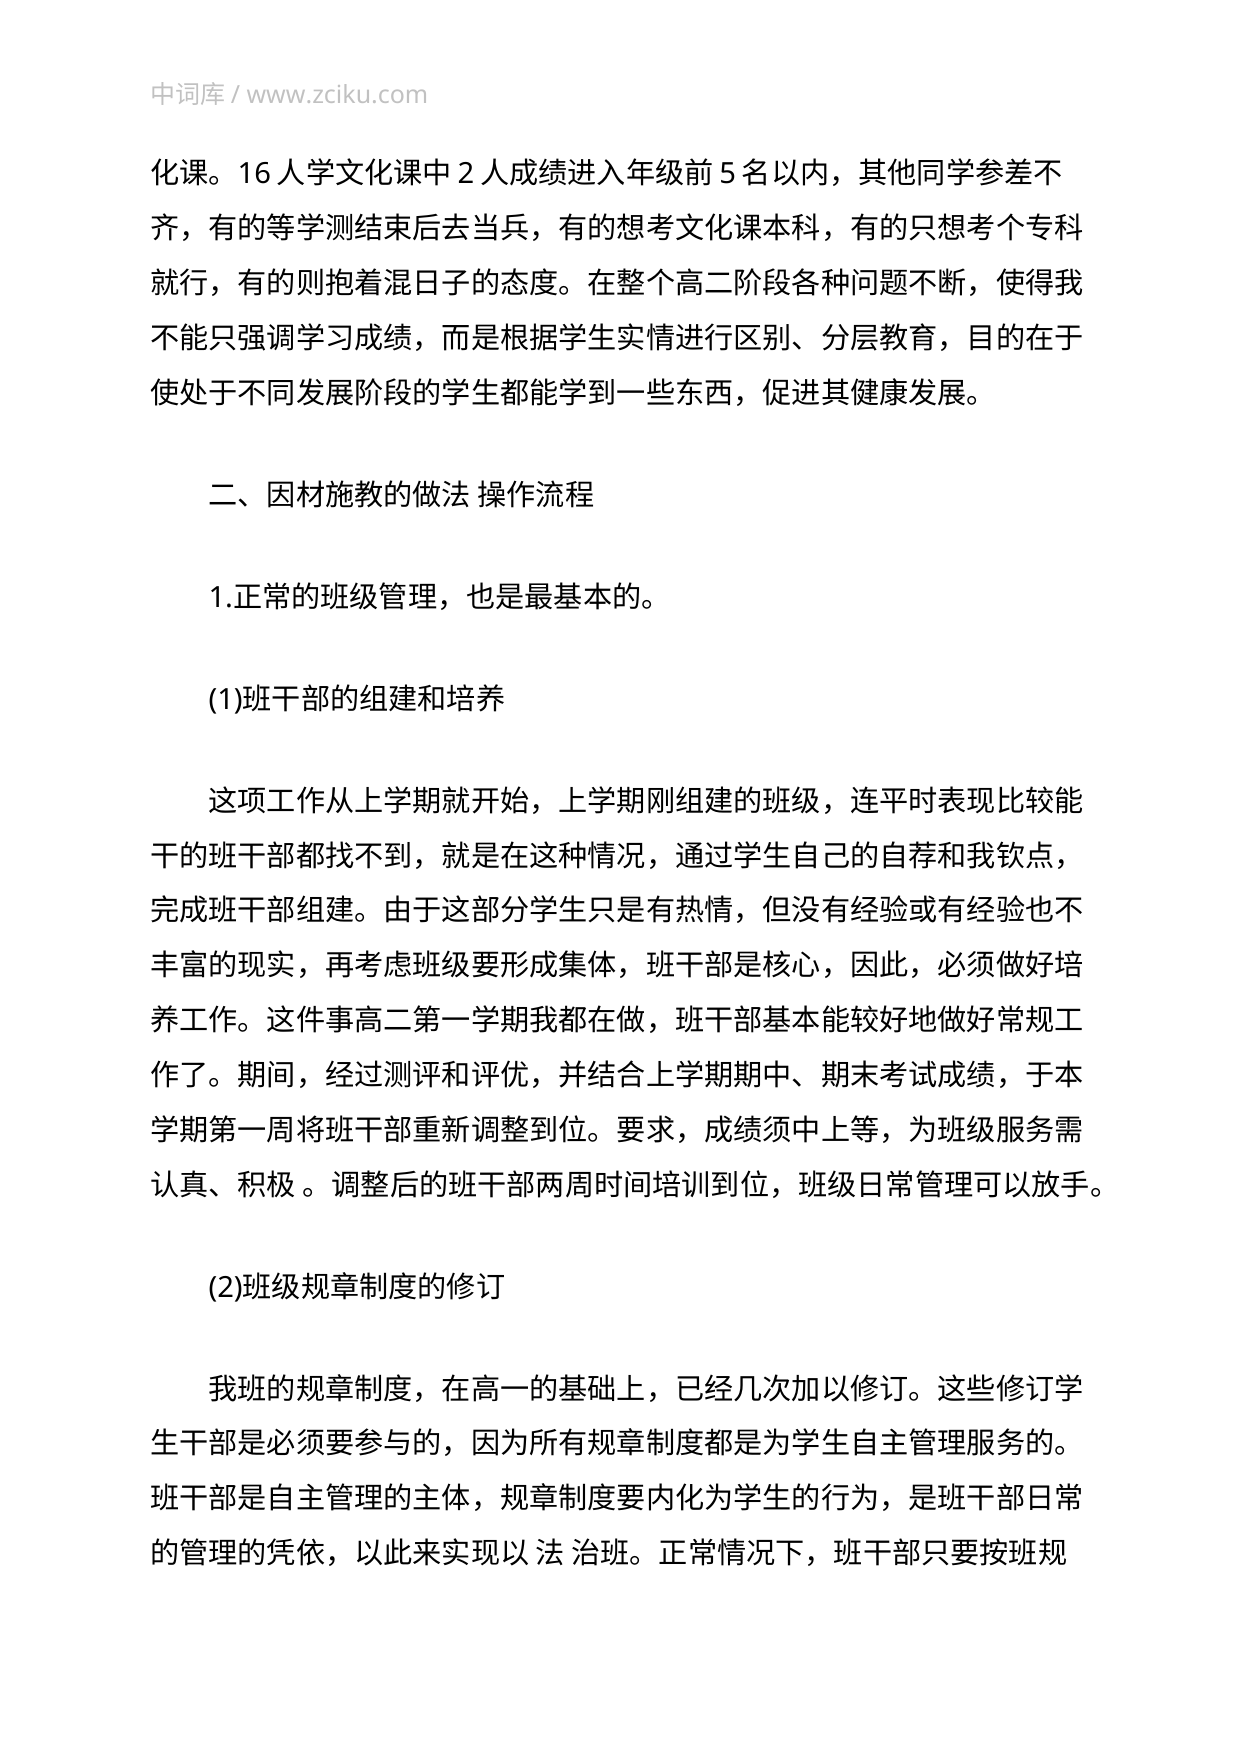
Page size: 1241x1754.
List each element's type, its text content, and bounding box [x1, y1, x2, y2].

text 这项工作从上学期就开始，上学期刚组建的班级，连平时表现比较能干的班干部都找不到，就是在这种情况，通过学生自己的自荐和我钦点，完成班干部组建。由于这部分学生只是有热情，但没有经验或有经验也不丰富的现实，再考虑班级要形成集体，班干部是核心，因此，必须做好培养工作。这件事高二第一学期我都在做，班干部基本能较好地做好常规工作了。期间，经过测评和评优，并结合上学期期中、期末考试成绩，于本学期第一周将班干部重新调整到位。要求，成绩须中上等，为班级服务需 认真、积极 。调整后的班干部两周时间培训到位，班级日常管理可以放手。 [150, 777, 1090, 1204]
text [150, 150, 1090, 412]
text (1)班干部的组建和培养 [150, 675, 1090, 718]
text (2)班级规章制度的修订 [150, 1263, 1090, 1306]
text 二、因材施教的做法 操作流程 [150, 471, 1090, 514]
text 1.正常的班级管理，也是最基本的。 [150, 573, 1090, 616]
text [150, 1365, 1090, 1572]
